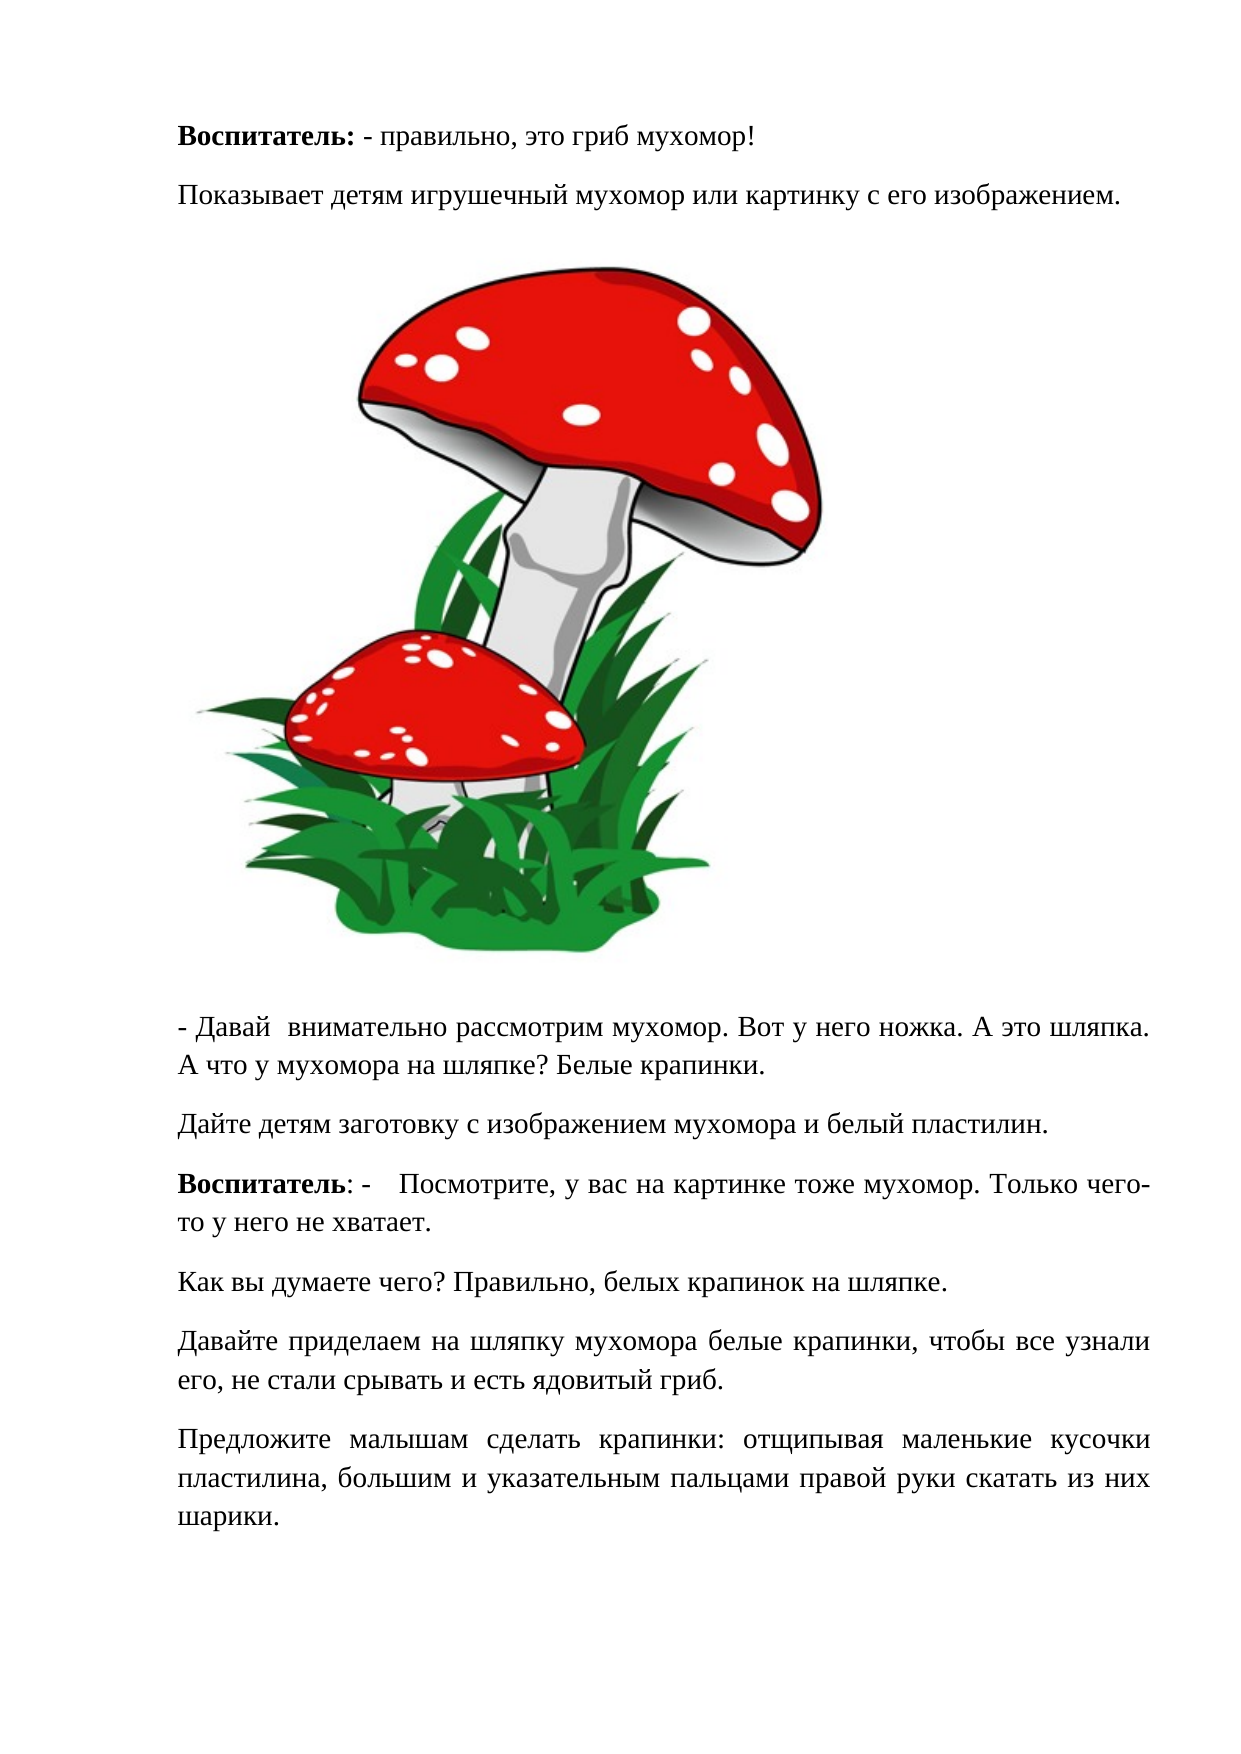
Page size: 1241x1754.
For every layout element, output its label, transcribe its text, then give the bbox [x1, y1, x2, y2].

text Показывает детям игрушечный мухомор или картинку с его изображением. [177, 177, 1152, 211]
text Воспитатель: - Посмотрите, у вас на картинке тоже мухомор. Только чего-то у него не хватает. [177, 1166, 1152, 1238]
text Давайте приделаем на шляпку мухомора белые крапинки, чтобы все узнали его, не стали срывать и есть ядовитый гриб. [177, 1323, 1152, 1395]
text - Давай внимательно рассмотрим мухомор. Вот у него ножка. А это шляпка. А что у мухомора на шляпке? Белые крапинки. [177, 1009, 1152, 1081]
text Дайте детям заготовку с изображением мухомора и белый пластилин. [177, 1107, 1152, 1140]
picture [177, 236, 842, 984]
text Как вы думаете чего? Правильно, белых крапинок на шляпке. [177, 1264, 1152, 1297]
text Воспитатель: - правильно, это гриб мухомор! [177, 118, 1152, 152]
text Предложите малышам сделать крапинки: отщипывая маленькие кусочки пластилина, большим и указательным пальцами правой руки скатать из них шарики. [177, 1421, 1152, 1532]
